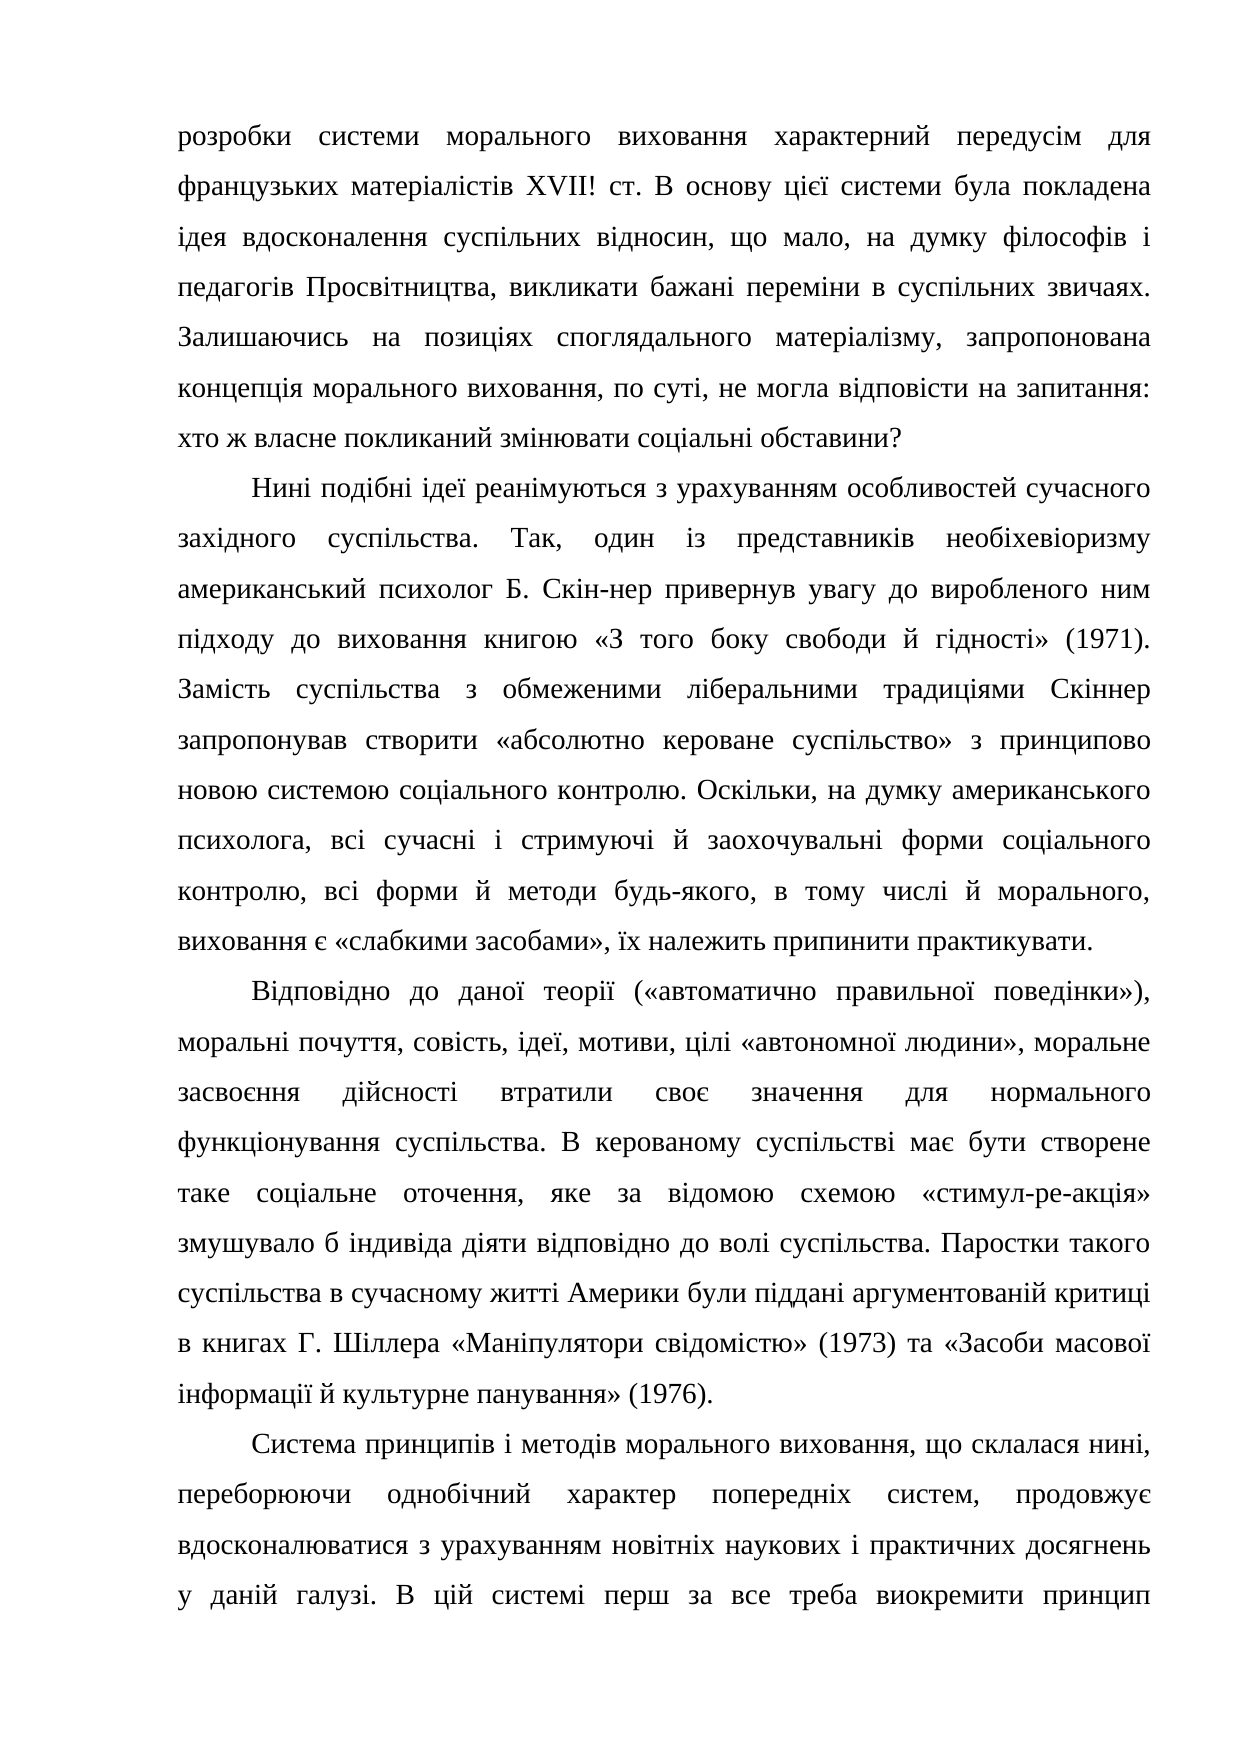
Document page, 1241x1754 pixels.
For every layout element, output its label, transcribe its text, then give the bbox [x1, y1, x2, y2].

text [177, 1426, 1152, 1611]
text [177, 118, 1152, 453]
text Нині подібні ідеї реанімуються з урахуванням особливостей сучасного західного суспільства. Так, один із представників необіхевіоризму американський психолог Б. Скін-нер привернув увагу до виробленого ним підходу до виховання книгою «З того боку свободи й гідності» (1971). Замість суспільства з обмеженими ліберальними традиціями Скіннер запропонував створити «абсолютно кероване суспільство» з принципово новою системою соціального контролю. Оскільки, на думку американського психолога, всі сучасні і стримуючі й заохочувальні форми соціального контролю, всі форми й методи будь-якого, в тому числі й морального, виховання є «слабкими засобами», їх належить припинити практикувати. [177, 470, 1152, 957]
text Відповідно до даної теорії («автоматично правильної поведінки»), моральні почуття, совість, ідеї, мотиви, цілі «автономної людини», моральне засвоєння дійсності втратили своє значення для нормального функціонування суспільства. В керованому суспільстві має бути створене таке соціальне оточення, яке за відомою схемою «стимул-ре-акція» змушувало б індивіда діяти відповідно до волі суспільства. Паростки такого суспільства в сучасному житті Америки були піддані аргументованій критиці в книгах Г. Шіллера «Маніпулятори свідомістю» (1973) та «Засоби масової інформації й культурне панування» (1976). [177, 973, 1152, 1409]
